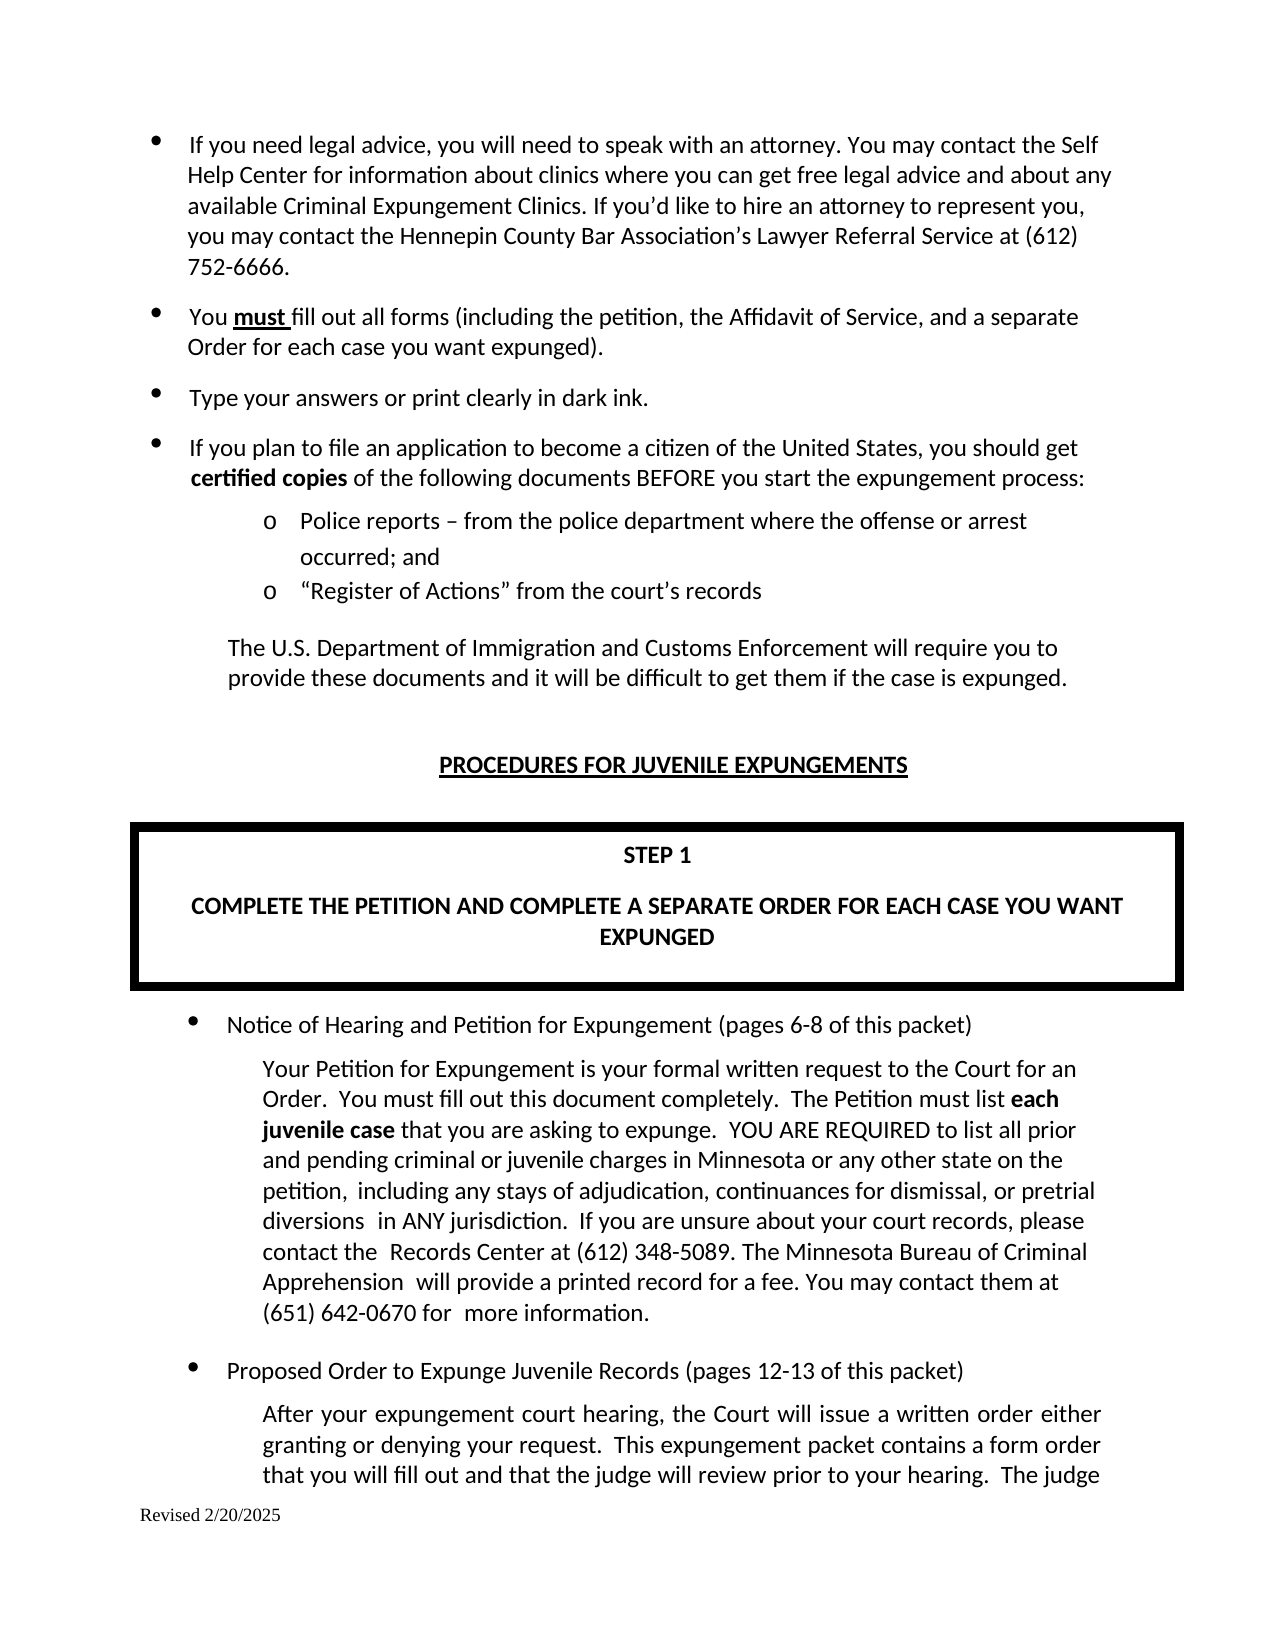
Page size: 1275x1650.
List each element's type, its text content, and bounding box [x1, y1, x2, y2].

picture [150, 294, 174, 326]
list “Register of Actions” from the court’s records [262, 576, 1183, 607]
text Type your answers or print clearly in dark ink. [150, 375, 1113, 412]
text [262, 1398, 1101, 1490]
text COMPLETE THE PETITION AND COMPLETE A SEPARATE ORDER FOR EACH CASE YOU WANT EXPUNGED [183, 890, 1131, 951]
text The U.S. Department of Immigration and Customs Enforcement will require you to provide these documents and it will be difficult to get them if the case is expunged. [216, 632, 1070, 693]
text certified copies of the following documents BEFORE you start the expungement process: [160, 462, 1116, 493]
text You must fill out all forms (including the petition, the Affidavit of Service, and a separate Order for each case you want expunged). [150, 294, 1113, 362]
picture [187, 1002, 211, 1034]
list Police reports – from the police department where the offense or arrest occurred; and [262, 505, 1032, 571]
text Your Petition for Expungement is your formal written request to the Court for an Order. You must fill out this document completely. The Petition must list each juvenile case that you are asking to expunge. YOU ARE REQUIRED to list all prior and pending criminal or juvenile charges in Minnesota or any other state on the petition, including any stays of adjudication, continuances for dismissal, or pretrial diversions in ANY jurisdiction. If you are unsure about your court records, please contact the Records Center at (612) 348-5089. The Minnesota Bureau of Criminal Apprehension will provide a printed record for a fee. You may contact them at (651) 642-0670 for more information. [262, 1053, 1111, 1327]
picture [150, 424, 174, 456]
picture [150, 374, 174, 406]
text If you need legal advice, you will need to speak with an attorney. You may contact the Self Help Center for information about clinics where you can get free legal advice and about any available Criminal Expungement Clinics. If you’d like to hire an attorney to represent you, you may contact the Hennepin County Bar Association’s Lawyer Referral Service at (612) 752-6666. [150, 122, 1113, 282]
text If you plan to file an application to become a citizen of the United States, you should get [150, 425, 1113, 462]
subtitle PROCEDURES FOR JUVENILE EXPUNGEMENTS [439, 749, 1113, 779]
text Proposed Order to Expunge Juvenile Records (pages 12-13 of this packet) [187, 1348, 1113, 1386]
text STEP 1 [183, 839, 1131, 870]
text Notice of Hearing and Petition for Expungement (pages 6-8 of this packet) [187, 1003, 1113, 1040]
picture [187, 1348, 211, 1380]
picture [150, 122, 174, 154]
